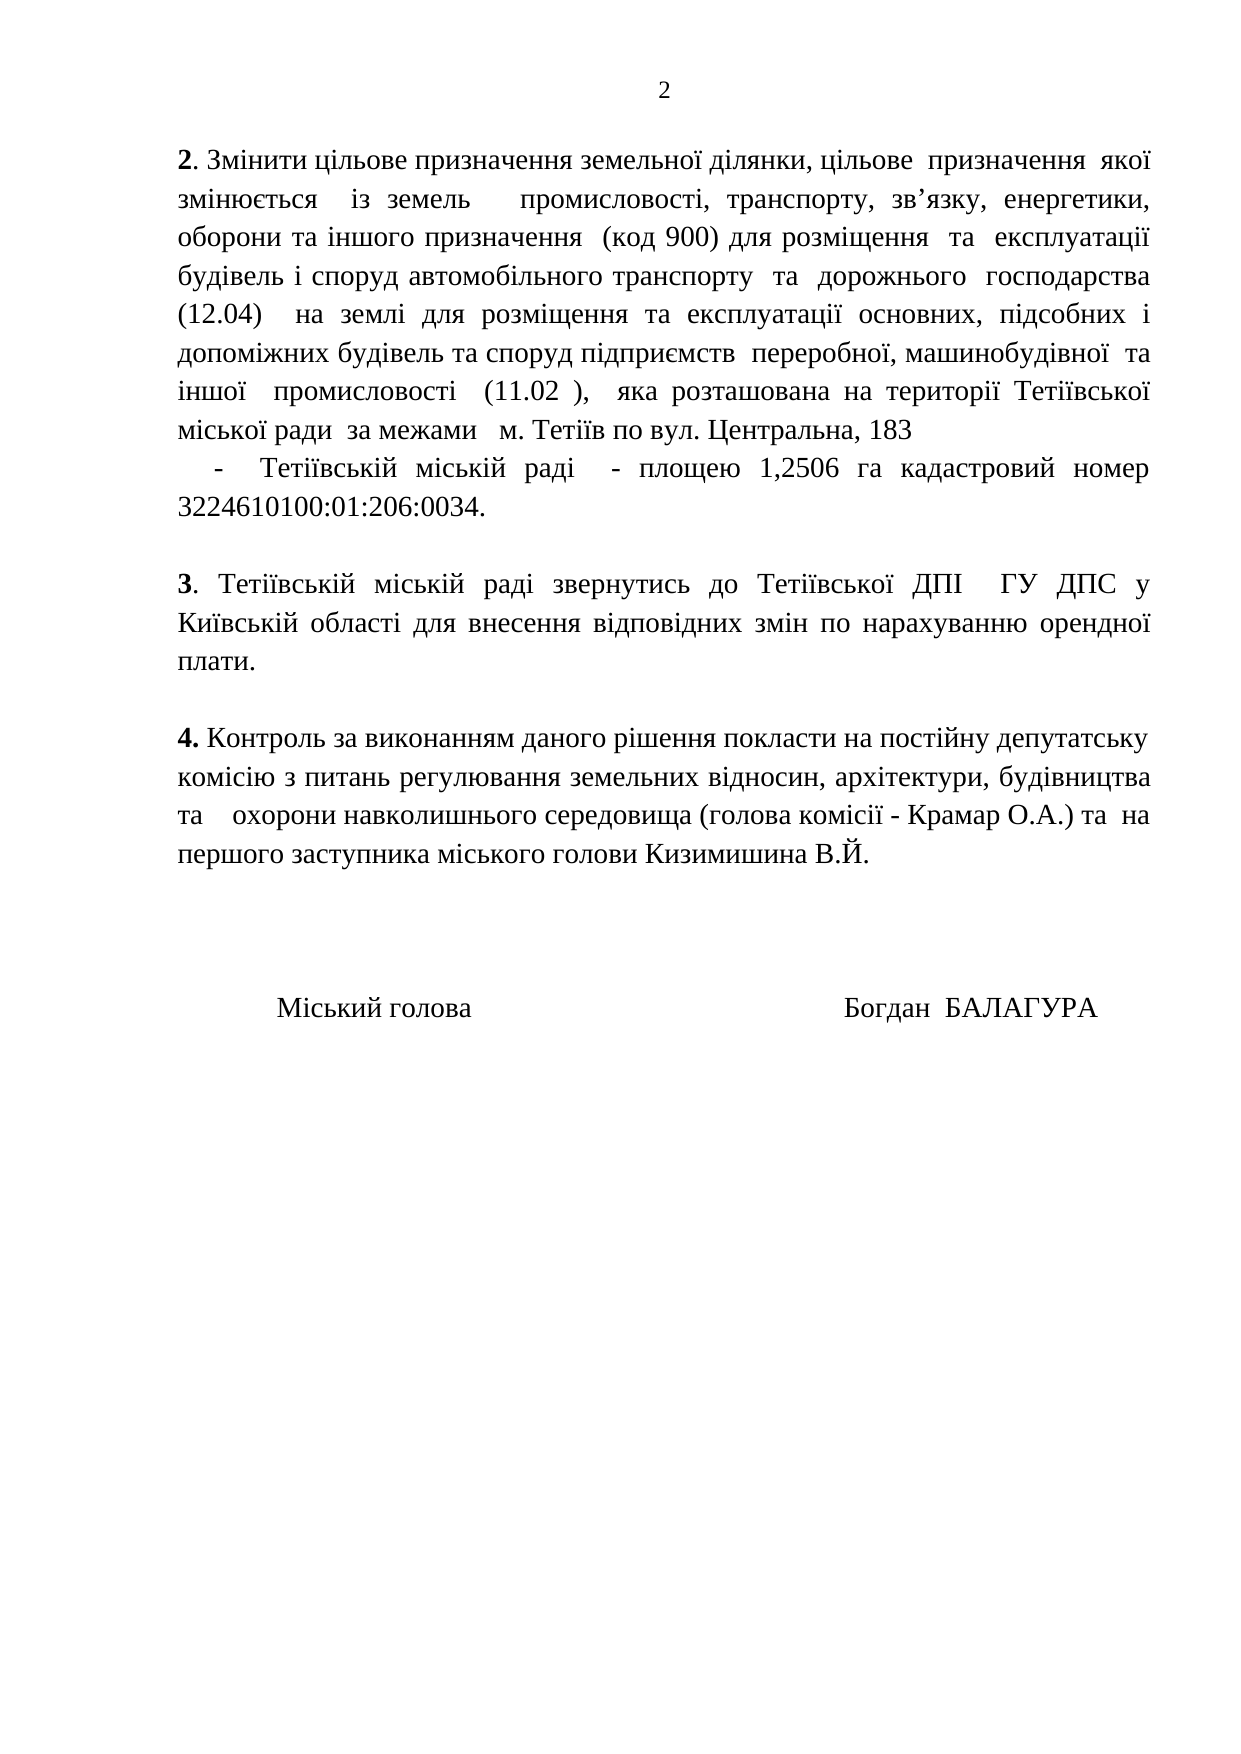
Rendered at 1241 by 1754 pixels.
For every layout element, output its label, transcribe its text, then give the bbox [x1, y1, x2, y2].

text 2. Змінити цільове призначення земельної ділянки, цільове призначення якої змінюється із земель промисловості, транспорту, зв’язку, енергетики, оборони та іншого призначення (код 900) для розміщення та експлуатації будівель і споруд автомобільного транспорту та дорожнього господарства (12.04) на землі для розміщення та експлуатації основних, підсобних і допоміжних будівель та споруд підприємств переробної, машинобудівної та іншої промисловості (11.02 ), яка розташована на території Тетіївської міської ради за межами м. Тетіїв по вул. Центральна, 183 [177, 142, 1152, 446]
text - Тетіївській міській раді - площею 1,2506 га кадастровий номер 3224610100:01:206:0034. [177, 451, 1152, 523]
text 3. Тетіївській міській раді звернутись до Тетіївської ДПІ ГУ ДПС у Київській області для внесення відповідних змін по нарахуванню орендної плати. [177, 566, 1152, 677]
text комісію з питань регулювання земельних відносин, архітектури, будівництва та охорони навколишнього середовища (голова комісії - Крамар О.А.) та на [177, 759, 1152, 831]
text першого заступника міського голови Кизимишина В.Й. [177, 836, 1152, 869]
text 4. Контроль за виконанням даного рішення покласти на постійну депутатську [177, 720, 1152, 754]
text Міський голова Богдан БАЛАГУРА [177, 990, 1152, 1024]
